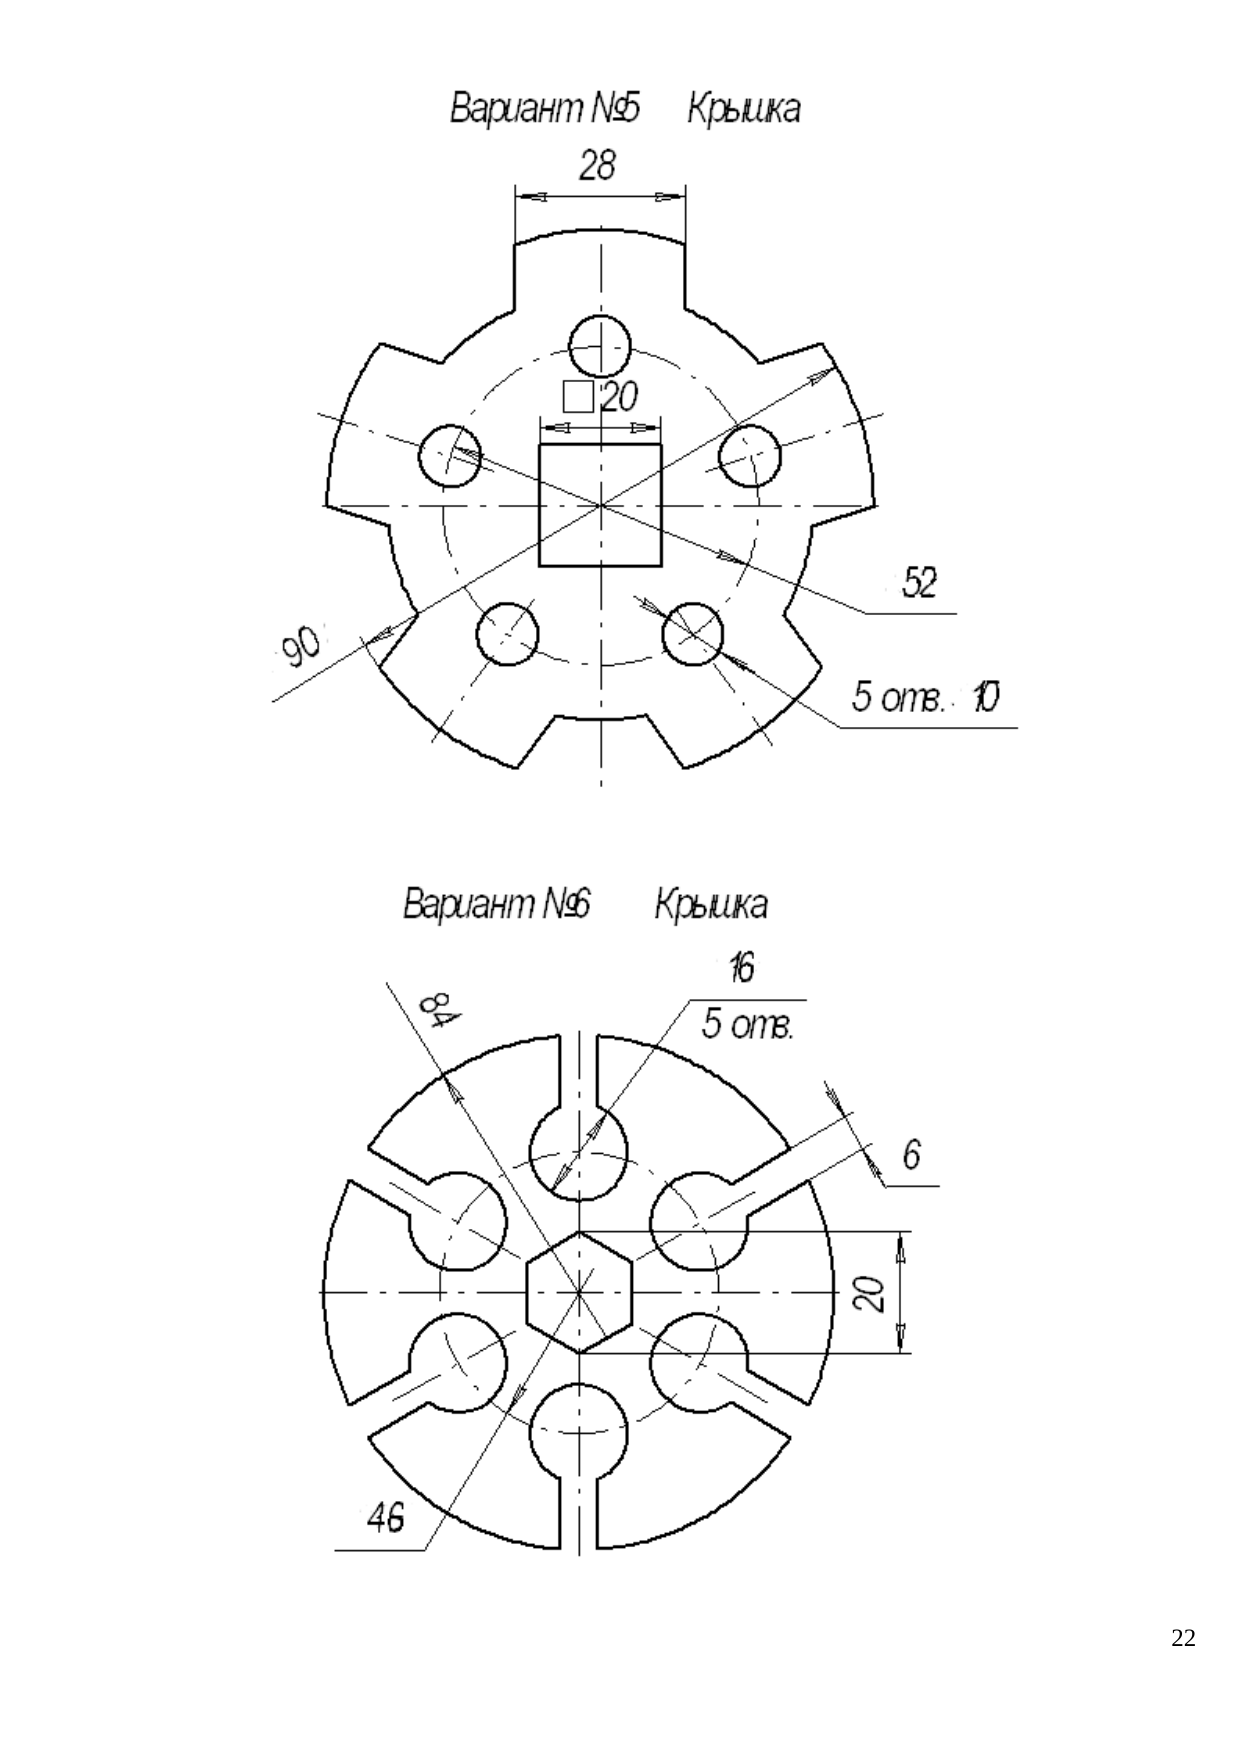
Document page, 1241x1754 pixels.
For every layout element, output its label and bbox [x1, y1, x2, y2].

picture [266, 88, 1034, 1583]
